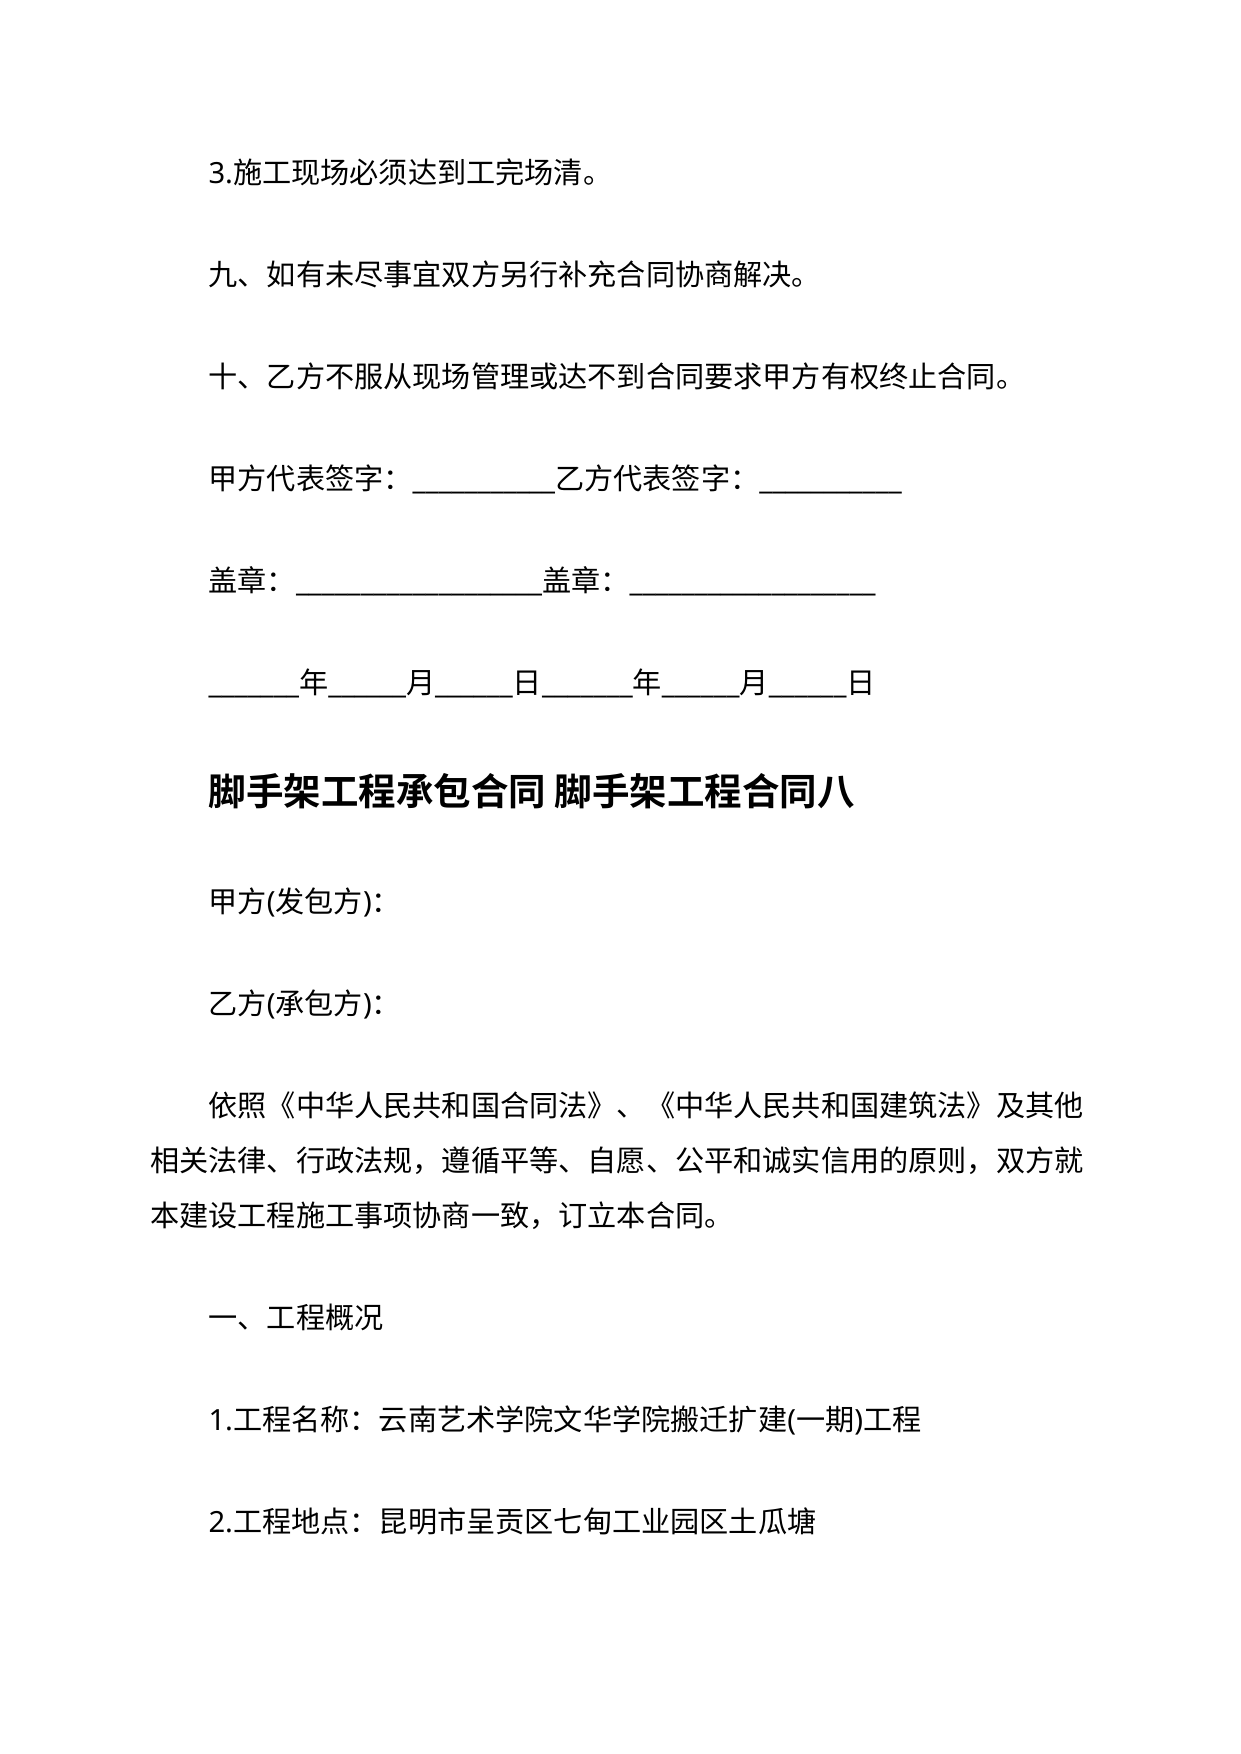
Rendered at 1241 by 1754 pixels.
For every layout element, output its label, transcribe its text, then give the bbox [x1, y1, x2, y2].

text 3.施工现场必须达到工完场清。 [150, 150, 1090, 192]
text 十、乙方不服从现场管理或达不到合同要求甲方有权终止合同。 [150, 354, 1090, 396]
text 2.工程地点：昆明市呈贡区七甸工业园区土瓜塘 [150, 1498, 1090, 1541]
text 1.工程名称：云南艺术学院文华学院搬迁扩建(一期)工程 [150, 1396, 1090, 1438]
text 一、工程概况 [150, 1294, 1090, 1337]
text 甲方代表签字：___________乙方代表签字：___________ [150, 456, 1090, 498]
text 九、如有未尽事宜双方另行补充合同协商解决。 [150, 252, 1090, 294]
text 乙方(承包方)： [150, 981, 1090, 1023]
text 甲方(发包方)： [150, 879, 1090, 921]
text 脚手架工程承包合同 脚手架工程合同八 [150, 761, 1090, 816]
text 盖章：___________________盖章：___________________ [150, 557, 1090, 600]
text _______年______月______日_______年______月______日 [150, 659, 1090, 702]
text 依照《中华人民共和国合同法》、《中华人民共和国建筑法》及其他相关法律、行政法规，遵循平等、自愿、公平和诚实信用的原则，双方就本建设工程施工事项协商一致，订立本合同。 [150, 1083, 1090, 1235]
